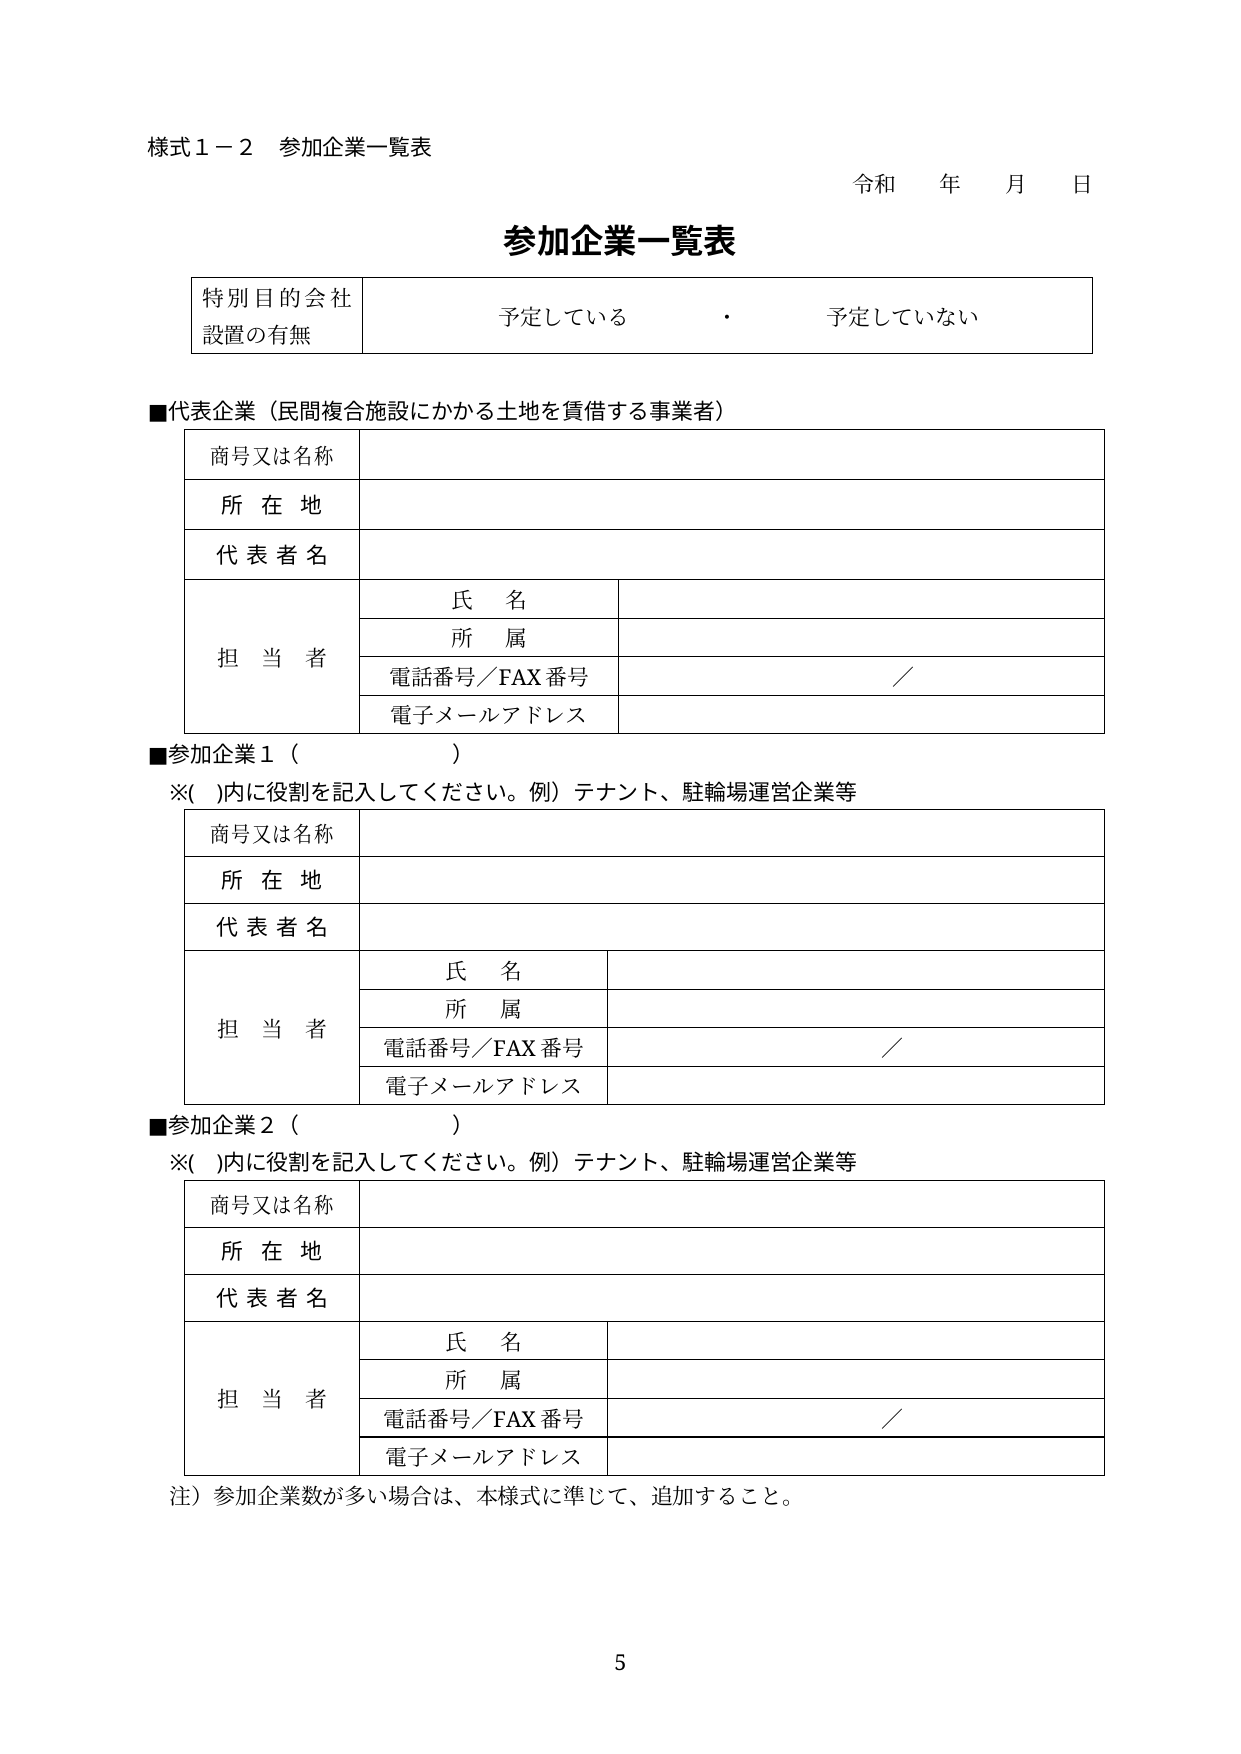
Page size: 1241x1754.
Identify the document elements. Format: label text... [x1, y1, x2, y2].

table_cell [619, 696, 1104, 733]
table_cell 氏名 [360, 1322, 607, 1359]
table_cell 氏名 [360, 951, 607, 988]
table_cell [360, 904, 1104, 950]
table_cell [608, 951, 1104, 988]
table_header 予定している ・ 予定していない [363, 278, 1092, 353]
table_cell 所属 [360, 990, 607, 1027]
table_header [360, 810, 1104, 856]
table_header 商号又は名称 [185, 430, 359, 479]
table_cell 代表者名 [185, 530, 359, 579]
table_cell [619, 619, 1104, 656]
table_cell [608, 1067, 1104, 1104]
table_cell [360, 530, 1104, 579]
table_cell 担当者 [185, 580, 359, 733]
table_cell 代表者名 [185, 904, 359, 950]
table_cell [608, 1322, 1104, 1359]
table_header 商号又は名称 [185, 810, 359, 856]
table_cell 電子メールアドレス [360, 1438, 607, 1475]
text 参加企業一覧表 [148, 202, 1092, 277]
text 注）参加企業数が多い場合は、本様式に準じて、追加すること。 [148, 1476, 1092, 1513]
table_cell [608, 1438, 1104, 1475]
table_cell 電話番号／FAX番号 [360, 1028, 607, 1066]
table_cell [360, 1228, 1104, 1274]
table_cell ／ [619, 657, 1104, 695]
table_cell 電子メールアドレス [360, 696, 618, 733]
table_cell 担当者 [185, 951, 359, 1104]
table_cell [608, 1360, 1104, 1398]
table_cell 氏名 [360, 580, 618, 618]
table_cell 所在地 [185, 480, 359, 529]
subtitle 様式１－２ 参加企業一覧表 [148, 127, 1092, 164]
table_cell ／ [608, 1399, 1104, 1436]
table_cell 所属 [360, 619, 618, 656]
table_header [360, 1181, 1104, 1227]
table_header 特別目的会社設置の有無 [192, 278, 362, 353]
table_cell 担当者 [185, 1322, 359, 1475]
text ■参加企業１（ ） [148, 734, 1092, 772]
table_cell [360, 1275, 1104, 1321]
table_cell 所属 [360, 1360, 607, 1398]
table_cell ／ [608, 1028, 1104, 1066]
table_header [360, 430, 1104, 479]
table_cell 電子メールアドレス [360, 1067, 607, 1104]
table_cell [619, 580, 1104, 618]
table_cell [360, 857, 1104, 903]
table_cell [608, 990, 1104, 1027]
text ※( )内に役割を記入してください。例）テナント、駐輪場運営企業等 [148, 1143, 1092, 1180]
table_cell [360, 480, 1104, 529]
table_cell 所在地 [185, 857, 359, 903]
table_cell 電話番号／FAX番号 [360, 657, 618, 695]
table_cell 代表者名 [185, 1275, 359, 1321]
text ■参加企業２（ ） [148, 1105, 1092, 1143]
table_header 商号又は名称 [185, 1181, 359, 1227]
text ※( )内に役割を記入してください。例）テナント、駐輪場運営企業等 [148, 772, 1092, 809]
text 令和 年 月 日 [148, 164, 1092, 202]
text ■代表企業（民間複合施設にかかる土地を賃借する事業者） [148, 392, 1092, 429]
table_cell 電話番号／FAX番号 [360, 1399, 607, 1436]
table_cell 所在地 [185, 1228, 359, 1274]
